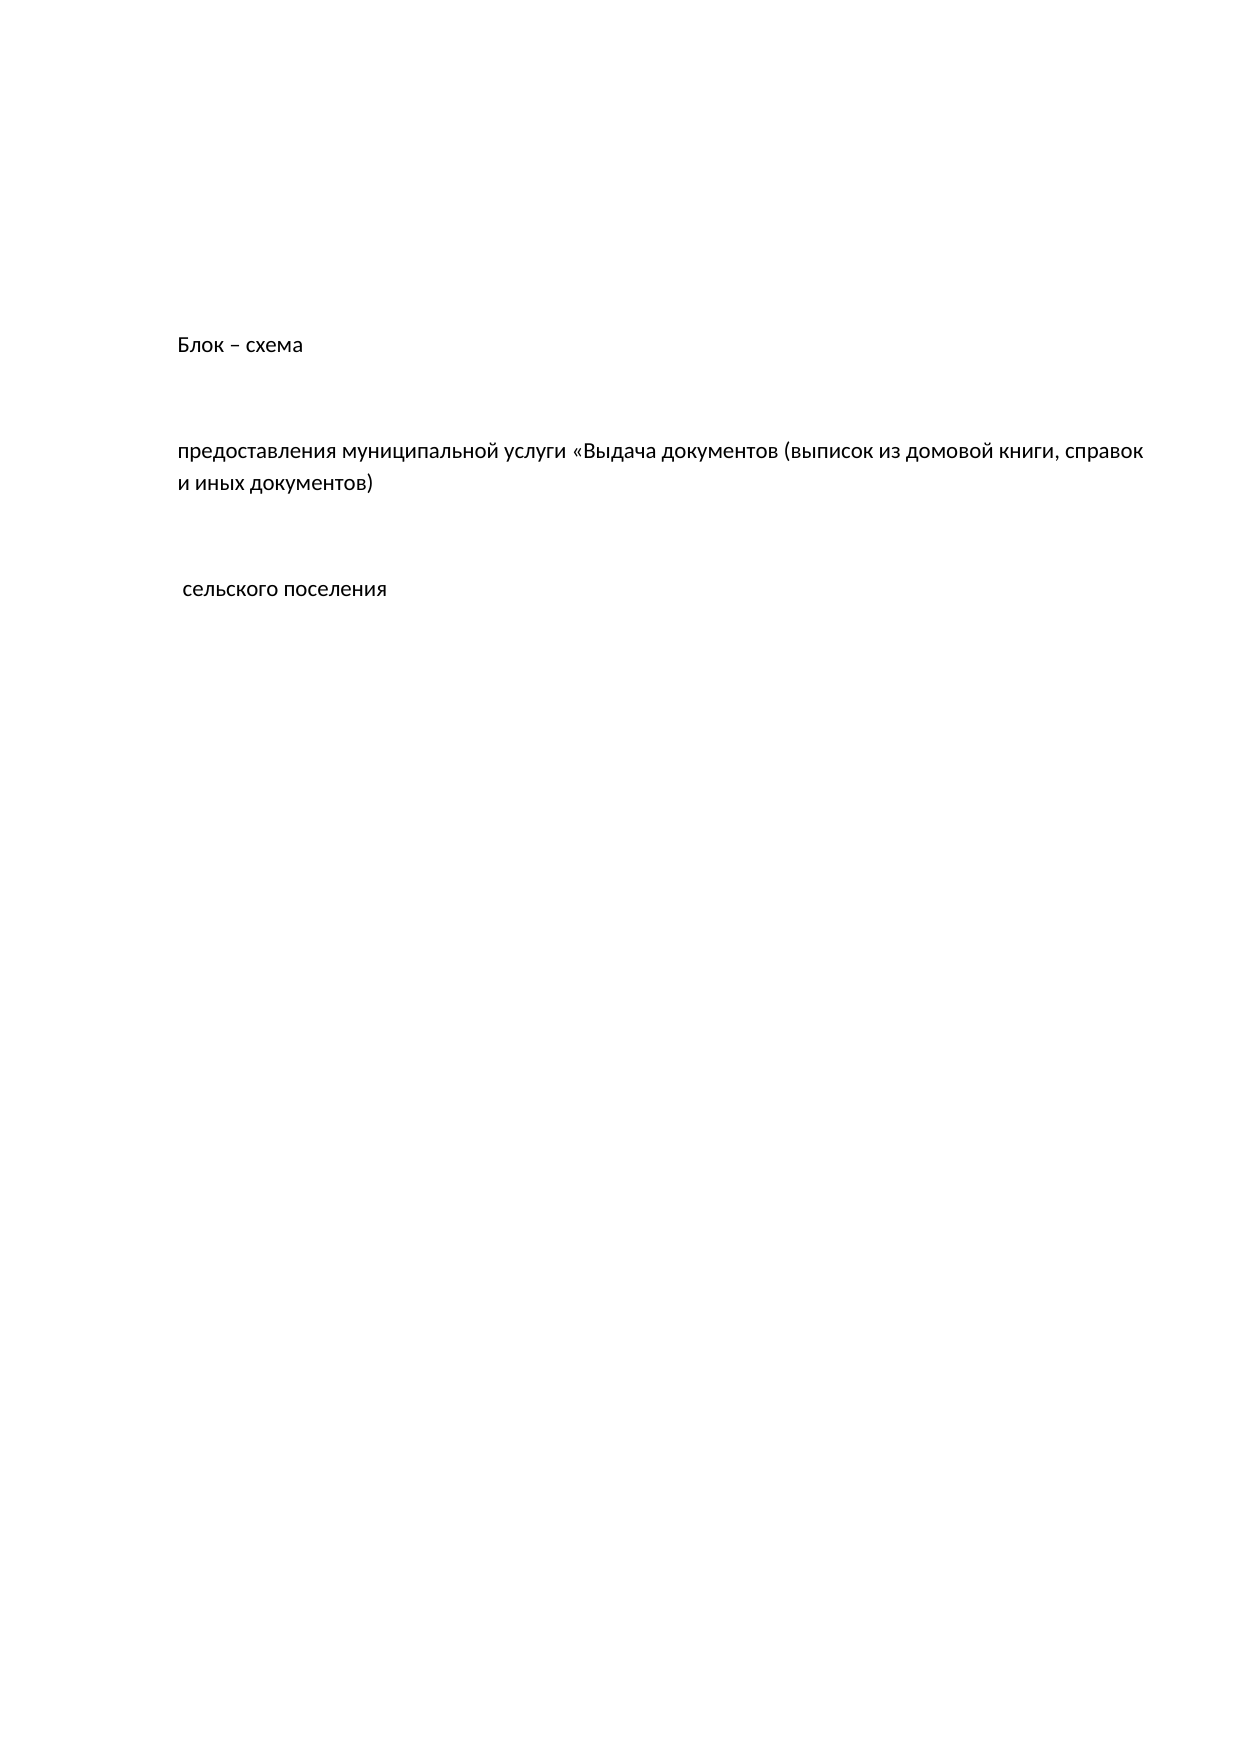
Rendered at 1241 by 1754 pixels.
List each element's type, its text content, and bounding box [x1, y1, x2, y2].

text предоставления муниципальной услуги «Выдача документов (выписок из домовой книги, справок и иных документов) [177, 436, 1152, 496]
text сельского поселения [177, 574, 1152, 602]
text Блок – схема [177, 330, 1152, 358]
